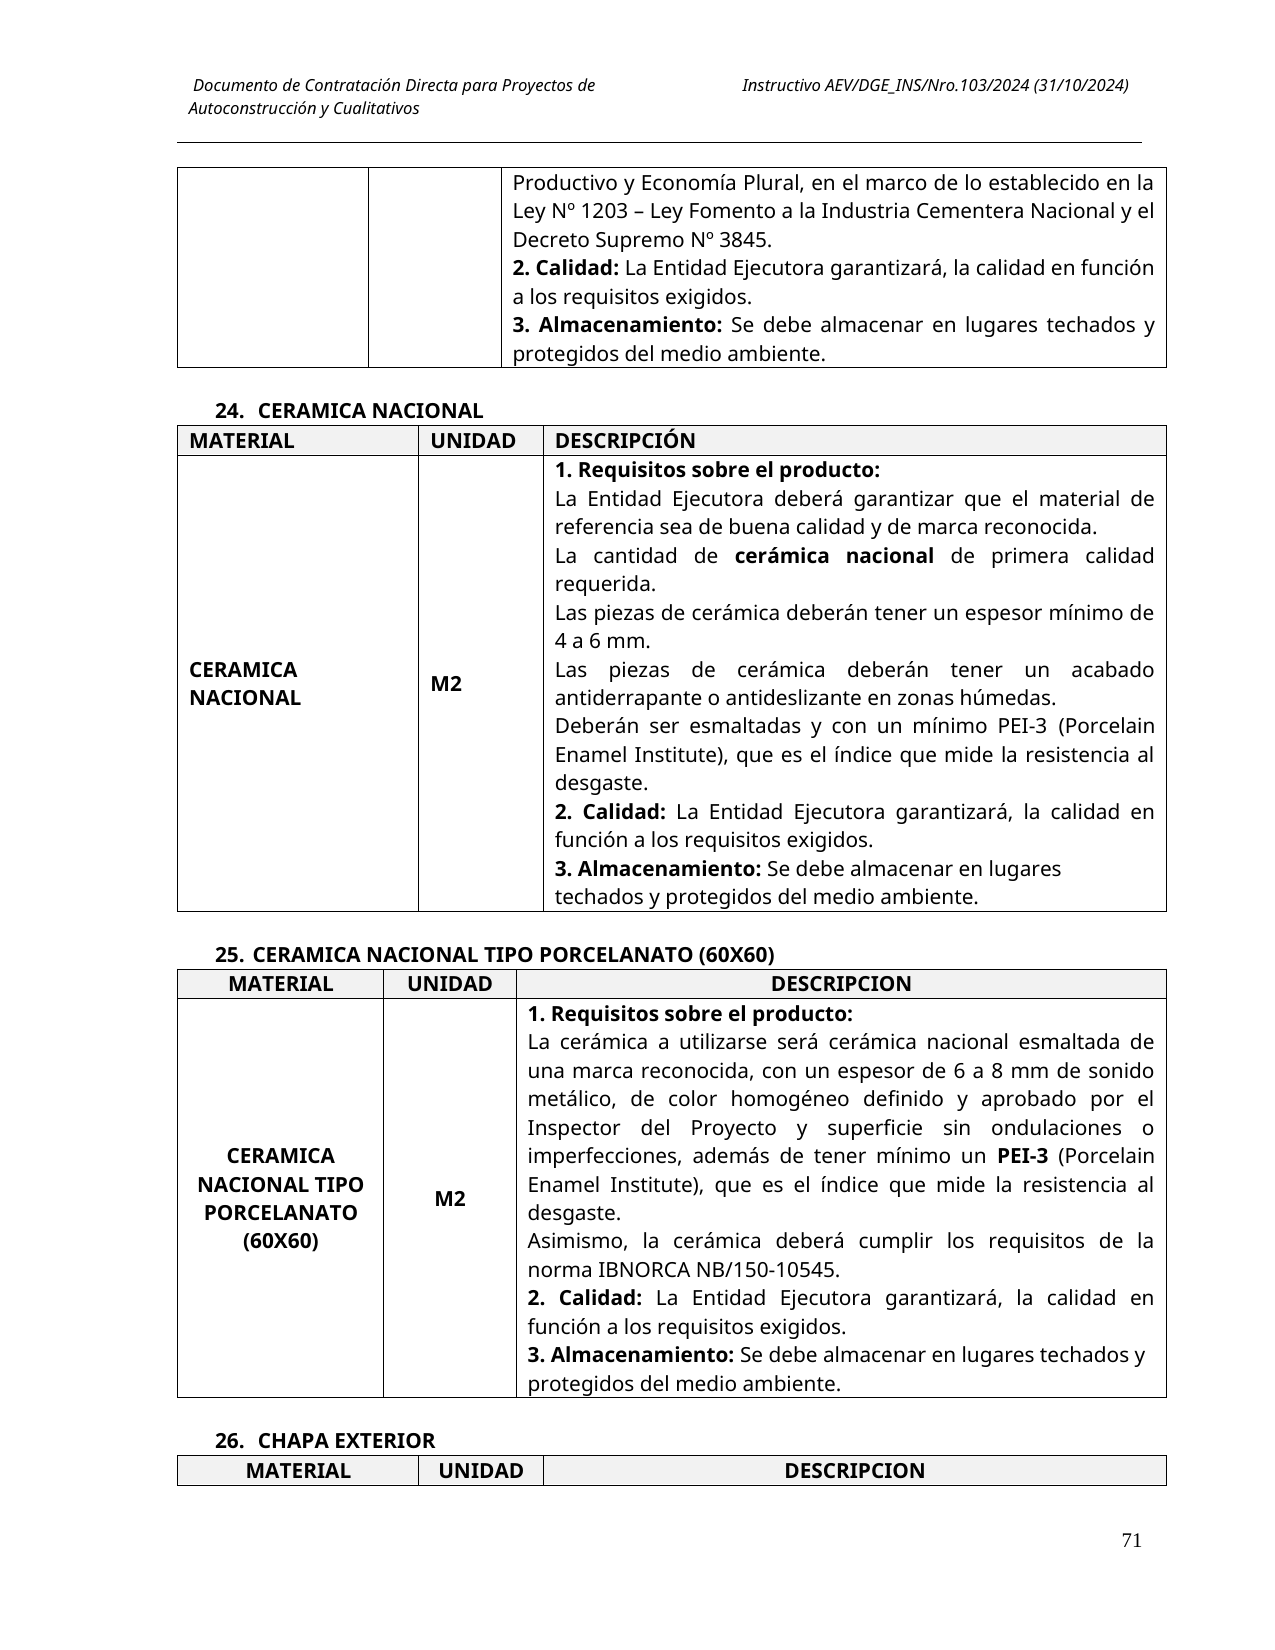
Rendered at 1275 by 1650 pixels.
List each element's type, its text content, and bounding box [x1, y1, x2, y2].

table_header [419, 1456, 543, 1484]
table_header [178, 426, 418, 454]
list CERAMICA NACIONAL TIPO PORCELANATO (60X60) [215, 940, 1142, 968]
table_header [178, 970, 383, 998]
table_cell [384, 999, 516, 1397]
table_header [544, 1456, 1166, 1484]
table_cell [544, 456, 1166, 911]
list CERAMICA NACIONAL [215, 397, 1142, 425]
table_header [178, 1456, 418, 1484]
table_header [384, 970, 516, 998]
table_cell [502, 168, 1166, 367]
list CHAPA EXTERIOR [215, 1427, 1142, 1455]
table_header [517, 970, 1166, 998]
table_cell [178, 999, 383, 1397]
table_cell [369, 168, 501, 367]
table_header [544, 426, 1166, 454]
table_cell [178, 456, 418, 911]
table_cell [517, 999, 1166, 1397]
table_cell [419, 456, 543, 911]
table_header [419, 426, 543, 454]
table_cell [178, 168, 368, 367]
